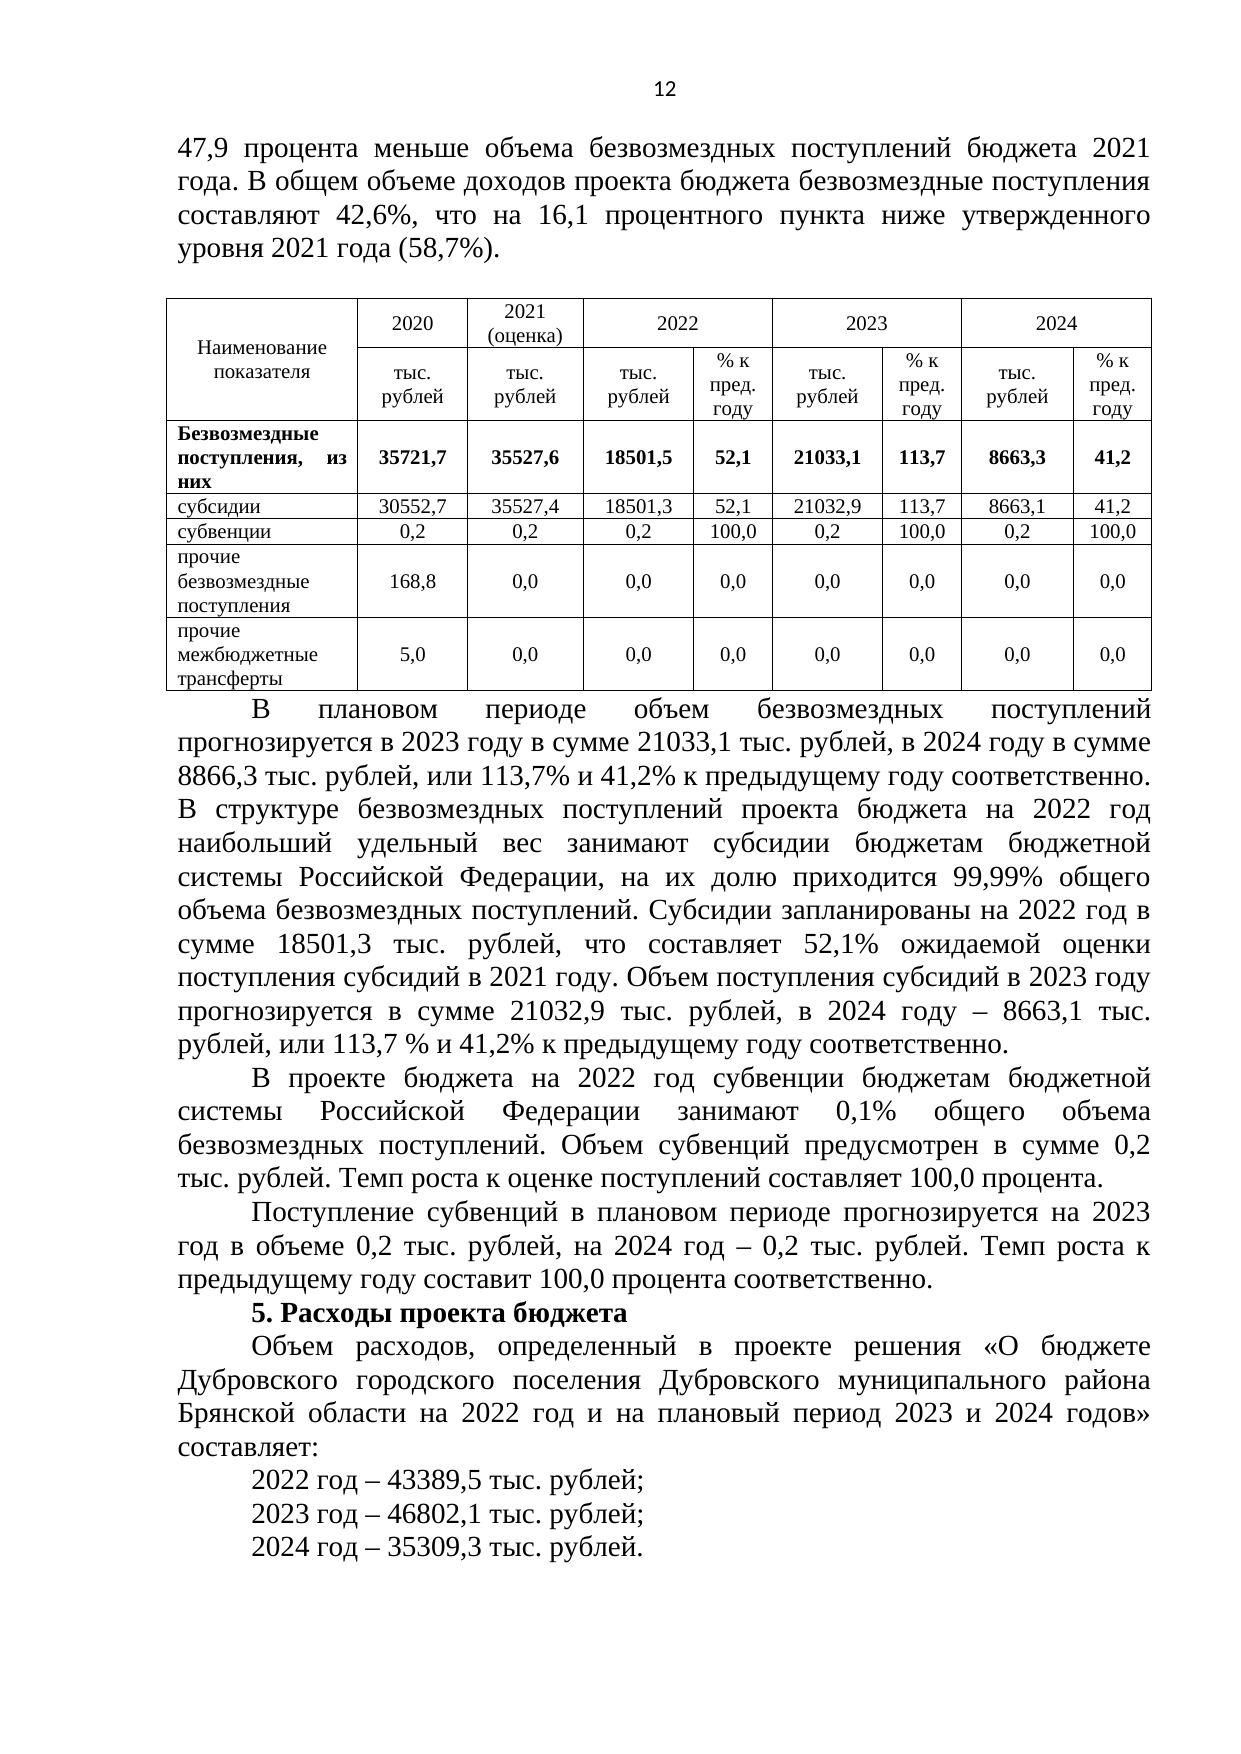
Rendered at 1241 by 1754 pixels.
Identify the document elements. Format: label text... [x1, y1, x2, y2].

table_cell % к пред. году [1074, 348, 1151, 420]
table_cell 0,0 [468, 618, 583, 690]
table_cell 5,0 [358, 618, 467, 690]
table_cell Безвозмездные поступления, из них [167, 421, 357, 493]
text 2024 год – 35309,3 тыс. рублей. [177, 1529, 1152, 1563]
table_cell 0,0 [1074, 545, 1151, 617]
table_cell 8663,3 [962, 421, 1073, 493]
table_cell 0,2 [584, 519, 693, 543]
table_cell 30552,7 [358, 494, 467, 518]
table_header 2023 [773, 299, 961, 347]
table_cell тыс. рублей [358, 348, 467, 420]
table_cell 113,7 [883, 494, 961, 518]
table_cell 0,2 [773, 519, 882, 543]
text 5. Расходы проекта бюджета [177, 1295, 1152, 1328]
table_cell 35527,4 [468, 494, 583, 518]
table_cell 41,2 [1074, 421, 1151, 493]
table_cell 0,0 [584, 618, 693, 690]
table_header Наименование показателя [167, 299, 357, 420]
table_cell тыс. рублей [773, 348, 882, 420]
table_cell 0,2 [358, 519, 467, 543]
table_cell 52,1 [694, 421, 772, 493]
table_cell 113,7 [883, 421, 961, 493]
table_cell 0,0 [468, 545, 583, 617]
table_cell прочие безвозмездные поступления [167, 545, 357, 617]
table_cell 35721,7 [358, 421, 467, 493]
table_cell 100,0 [883, 519, 961, 543]
table_header 2021 (оценка) [468, 299, 583, 347]
table_cell тыс. рублей [962, 348, 1073, 420]
table_cell прочие межбюджетные трансферты [167, 618, 357, 690]
text Поступление субвенций в плановом периоде прогнозируется на 2023 год в объеме 0,2 тыс. рублей, на 2024 год – 0,2 тыс. рублей. Темп роста к предыдущему году составит 100,0 процента соответственно. [177, 1194, 1152, 1295]
table_cell 100,0 [694, 519, 772, 543]
table_cell тыс. рублей [584, 348, 693, 420]
table_cell тыс. рублей [468, 348, 583, 420]
table_cell 18501,3 [584, 494, 693, 518]
table_cell % к пред. году [694, 348, 772, 420]
table_cell 52,1 [694, 494, 772, 518]
table_cell 0,0 [694, 618, 772, 690]
table_cell 168,8 [358, 545, 467, 617]
table_cell 0,0 [773, 545, 882, 617]
table_cell 0,0 [883, 545, 961, 617]
table_cell 35527,6 [468, 421, 583, 493]
table_cell субсидии [167, 494, 357, 518]
table_cell 0,0 [694, 545, 772, 617]
table_cell 0,0 [773, 618, 882, 690]
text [177, 130, 1152, 264]
table_cell 0,0 [584, 545, 693, 617]
table_cell 0,0 [1074, 618, 1151, 690]
table_cell 0,0 [883, 618, 961, 690]
table_cell 21032,9 [773, 494, 882, 518]
table_cell 41,2 [1074, 494, 1151, 518]
table_cell 0,2 [962, 519, 1073, 543]
table_cell 18501,5 [584, 421, 693, 493]
table_cell 21033,1 [773, 421, 882, 493]
table_header 2020 [358, 299, 467, 347]
table_header 2024 [962, 299, 1151, 347]
table_cell 0,0 [962, 545, 1073, 617]
table_cell % к пред. году [883, 348, 961, 420]
text 2023 год – 46802,1 тыс. рублей; [177, 1496, 1152, 1529]
text 2022 год – 43389,5 тыс. рублей; [177, 1462, 1152, 1496]
table_cell субвенции [167, 519, 357, 543]
table_cell 8663,1 [962, 494, 1073, 518]
text Объем расходов, определенный в проекте решения «О бюджете Дубровского городского поселения Дубровского муниципального района Брянской области на 2022 год и на плановый период 2023 и 2024 годов» составляет: [177, 1328, 1152, 1462]
table_cell 0,2 [468, 519, 583, 543]
table_header 2022 [584, 299, 772, 347]
text В плановом периоде объем безвозмездных поступлений прогнозируется в 2023 году в сумме 21033,1 тыс. рублей, в 2024 году в сумме 8866,3 тыс. рублей, или 113,7% и 41,2% к предыдущему году соответственно. В структуре безвозмездных поступлений проекта бюджета на 2022 год наибольший удельный вес занимают субсидии бюджетам бюджетной системы Российской Федерации, на их долю приходится 99,99% общего объема безвозмездных поступлений. Субсидии запланированы на 2022 год в сумме 18501,3 тыс. рублей, что составляет 52,1% ожидаемой оценки поступления субсидий в 2021 году. Объем поступления субсидий в 2023 году прогнозируется в сумме 21032,9 тыс. рублей, в 2024 году – 8663,1 тыс. рублей, или 113,7 % и 41,2% к предыдущему году соответственно. [177, 691, 1152, 1060]
text В проекте бюджета на 2022 год субвенции бюджетам бюджетной системы Российской Федерации занимают 0,1% общего объема безвозмездных поступлений. Объем субвенций предусмотрен в сумме 0,2 тыс. рублей. Темп роста к оценке поступлений составляет 100,0 процента. [177, 1060, 1152, 1194]
table_cell 100,0 [1074, 519, 1151, 543]
table_cell 0,0 [962, 618, 1073, 690]
